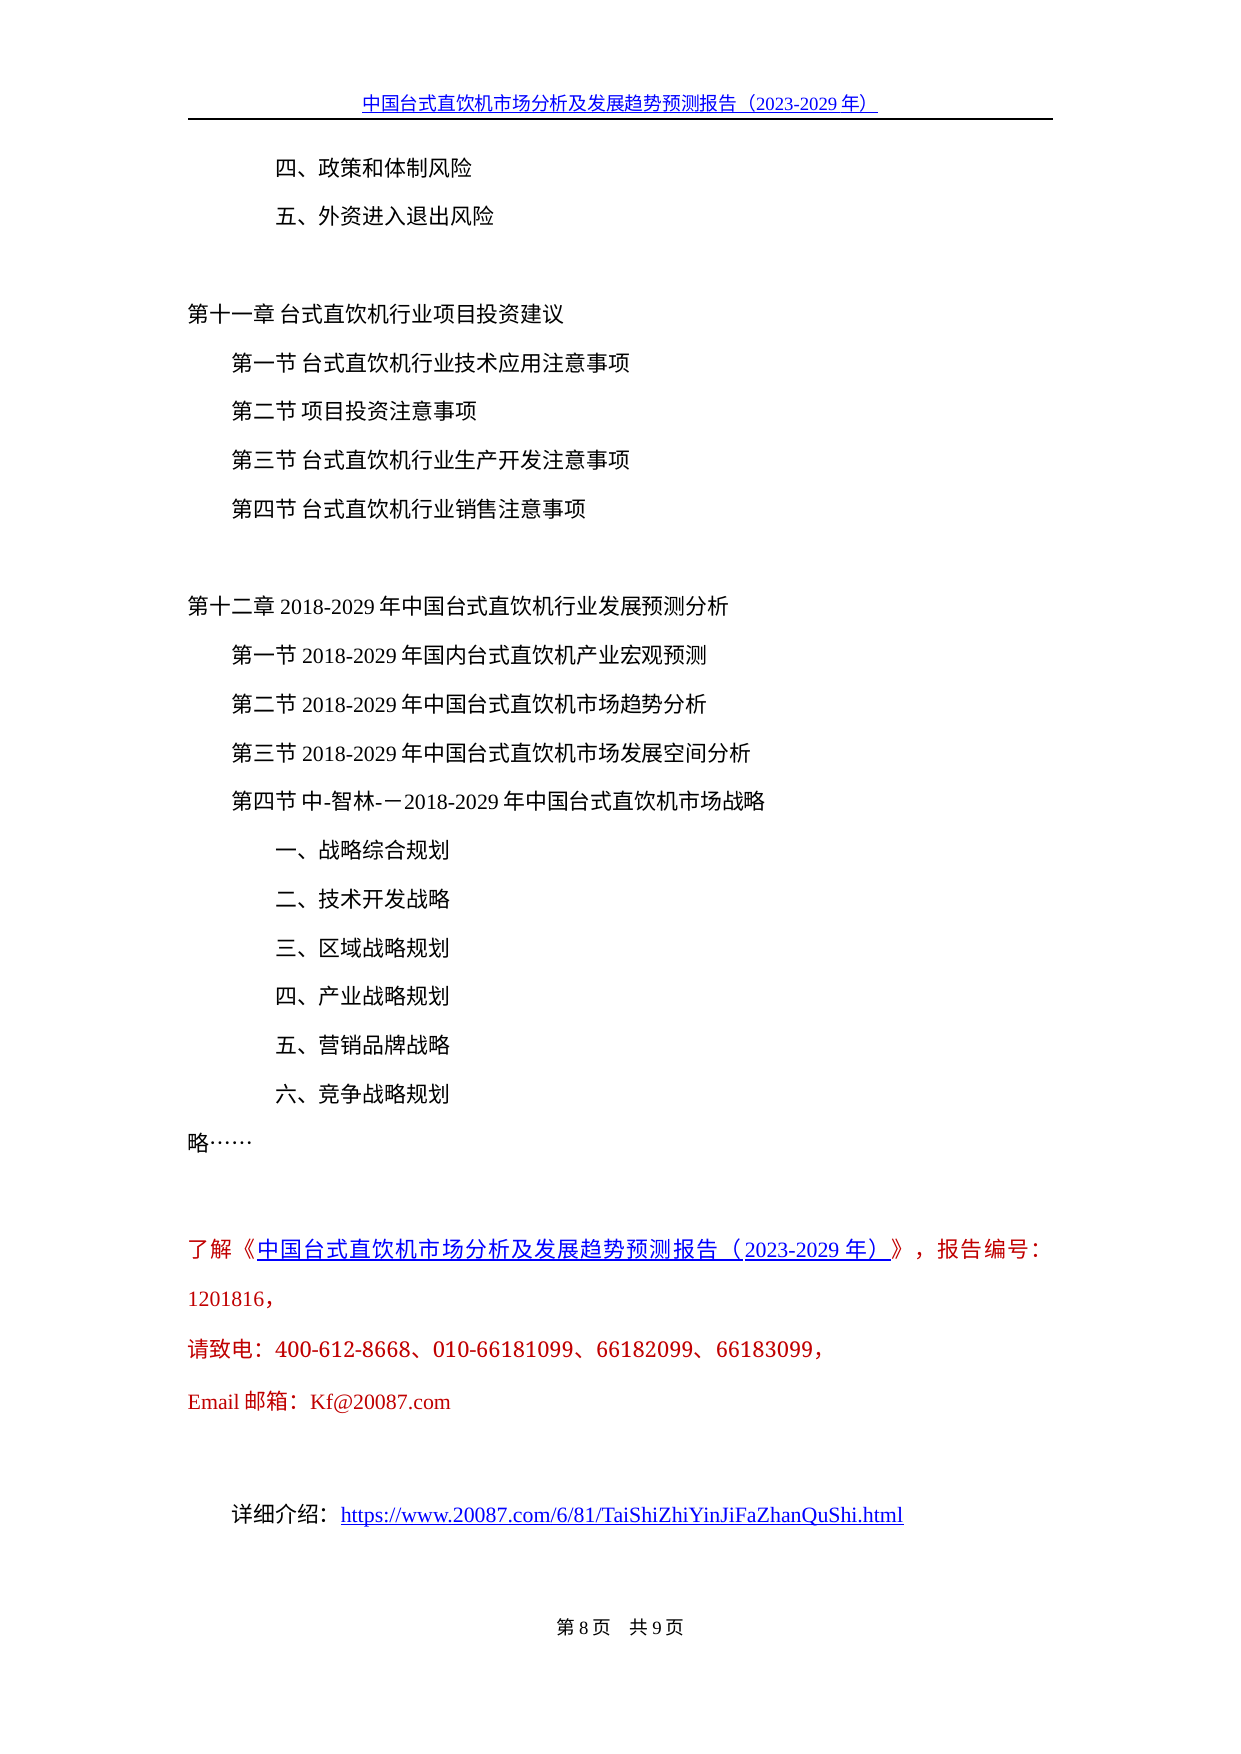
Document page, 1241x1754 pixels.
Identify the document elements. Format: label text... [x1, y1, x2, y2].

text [187, 150, 1053, 1158]
text 请致电：400-612-8668、010-66181099、66182099、66183099， [187, 1332, 1053, 1364]
text 了解《中国台式直饮机市场分析及发展趋势预测报告（2023-2029年）》，报告编号：1201816， [187, 1232, 1053, 1313]
text 详细介绍：https://www.20087.com/6/81/TaiShiZhiYinJiFaZhanQuShi.html [187, 1496, 1053, 1529]
text Email邮箱：Kf@20087.com [187, 1383, 1053, 1416]
